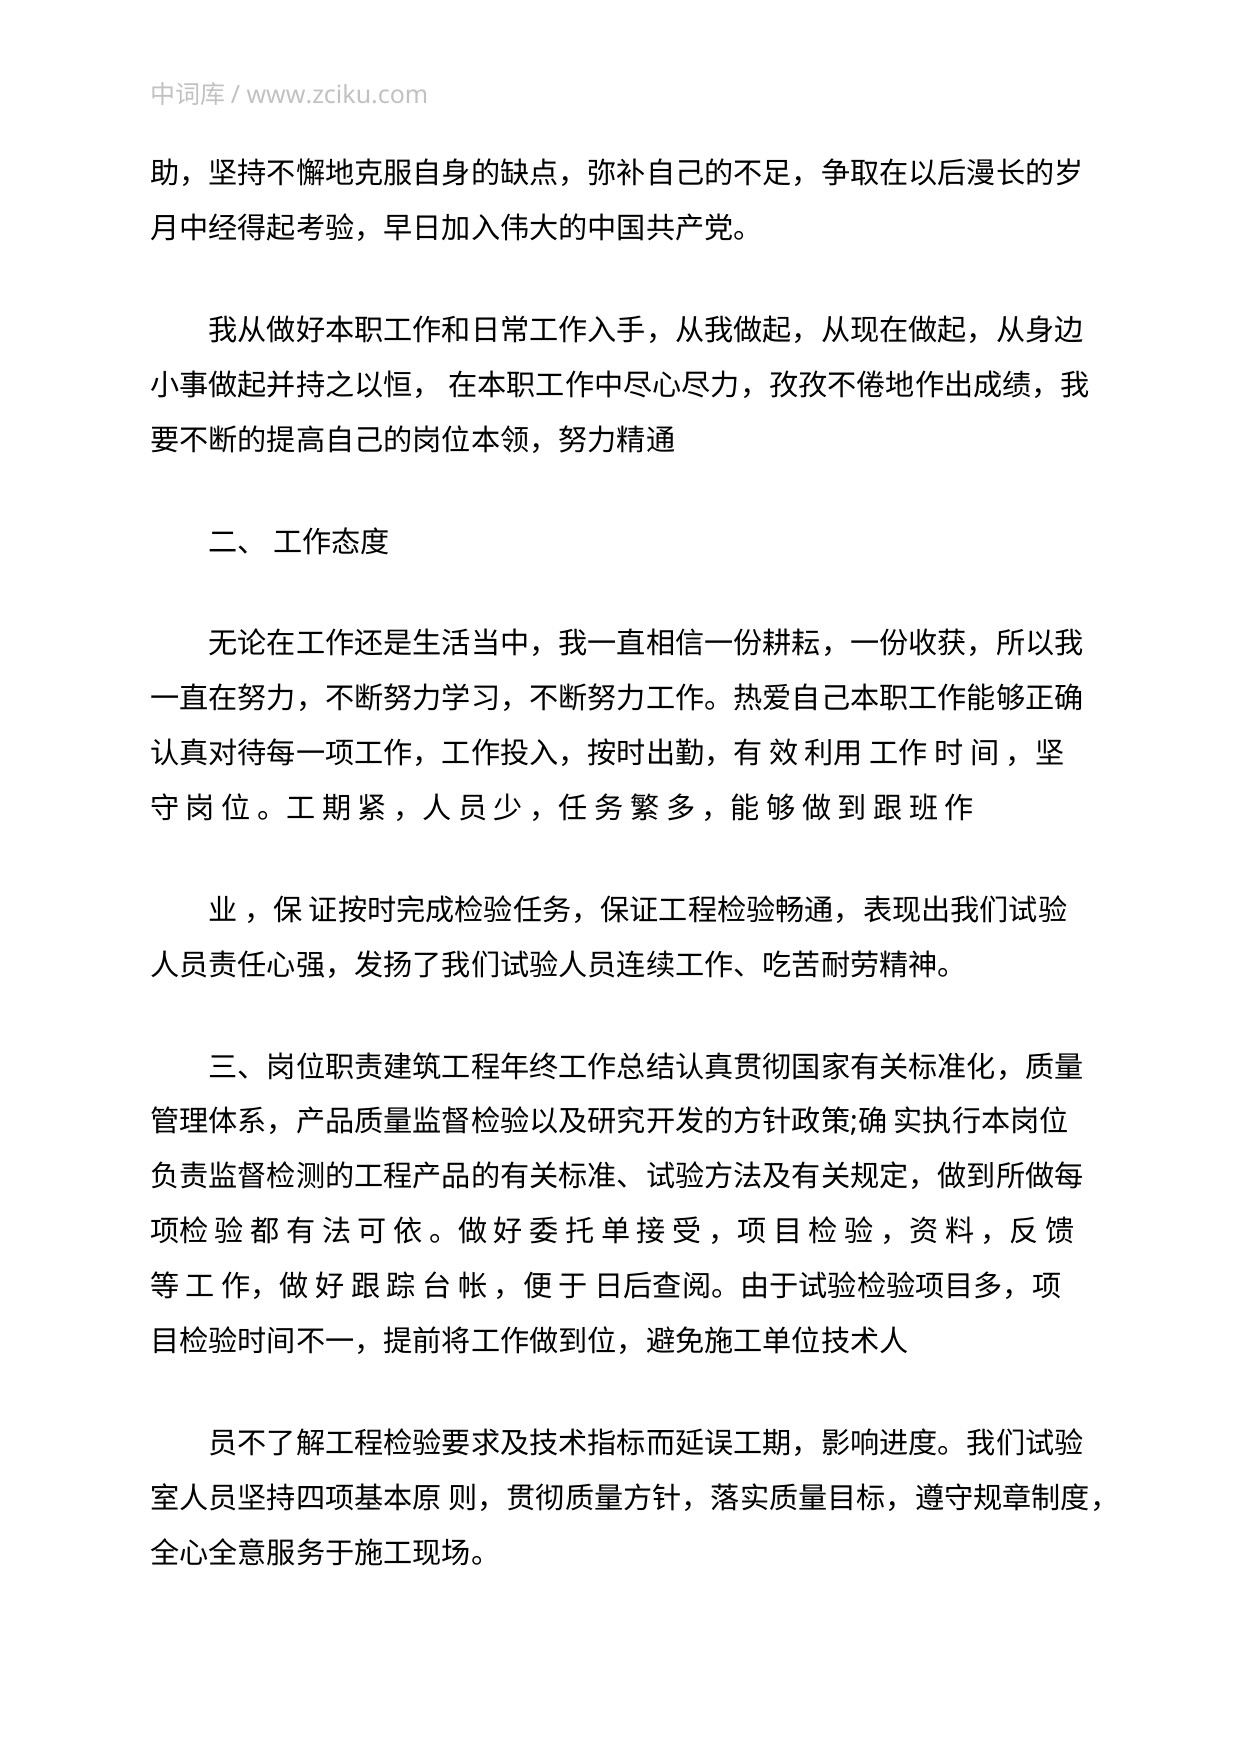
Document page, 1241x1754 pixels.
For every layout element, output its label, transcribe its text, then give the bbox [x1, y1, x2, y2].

text 二、 工作态度 [150, 518, 1090, 561]
text 无论在工作还是生活当中，我一直相信一份耕耘，一份收获，所以我一直在努力，不断努力学习，不断努力工作。热爱自己本职工作能够正确认真对待每一项工作，工作投入，按时出勤，有 效 利用 工作 时 间 ，坚 守 岗 位 。工 期 紧 ，人 员 少 ，任 务 繁 多 ，能 够 做 到 跟 班 作 [150, 620, 1090, 827]
text 员不了解工程检验要求及技术指标而延误工期，影响进度。我们试验室人员坚持四项基本原 则，贯彻质量方针，落实质量目标，遵守规章制度，全心全意服务于施工现场。 [150, 1419, 1090, 1572]
text 业 ，保 证按时完成检验任务，保证工程检验畅通，表现出我们试验人员责任心强，发扬了我们试验人员连续工作、吃苦耐劳精神。 [150, 886, 1090, 984]
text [150, 150, 1090, 247]
text 我从做好本职工作和日常工作入手，从我做起，从现在做起，从身边小事做起并持之以恒， 在本职工作中尽心尽力，孜孜不倦地作出成绩，我要不断的提高自己的岗位本领，努力精通 [150, 307, 1090, 459]
text 三、岗位职责建筑工程年终工作总结认真贯彻国家有关标准化，质量管理体系，产品质量监督检验以及研究开发的方针政策;确 实执行本岗位负责监督检测的工程产品的有关标准、试验方法及有关规定，做到所做每项检 验 都 有 法 可 依 。做 好 委 托 单 接 受 ，项 目 检 验 ，资 料 ，反 馈 等 工 作，做 好 跟 踪 台 帐 ，便 于 日后查阅。由于试验检验项目多，项目检验时间不一，提前将工作做到位，避免施工单位技术人 [150, 1043, 1090, 1360]
